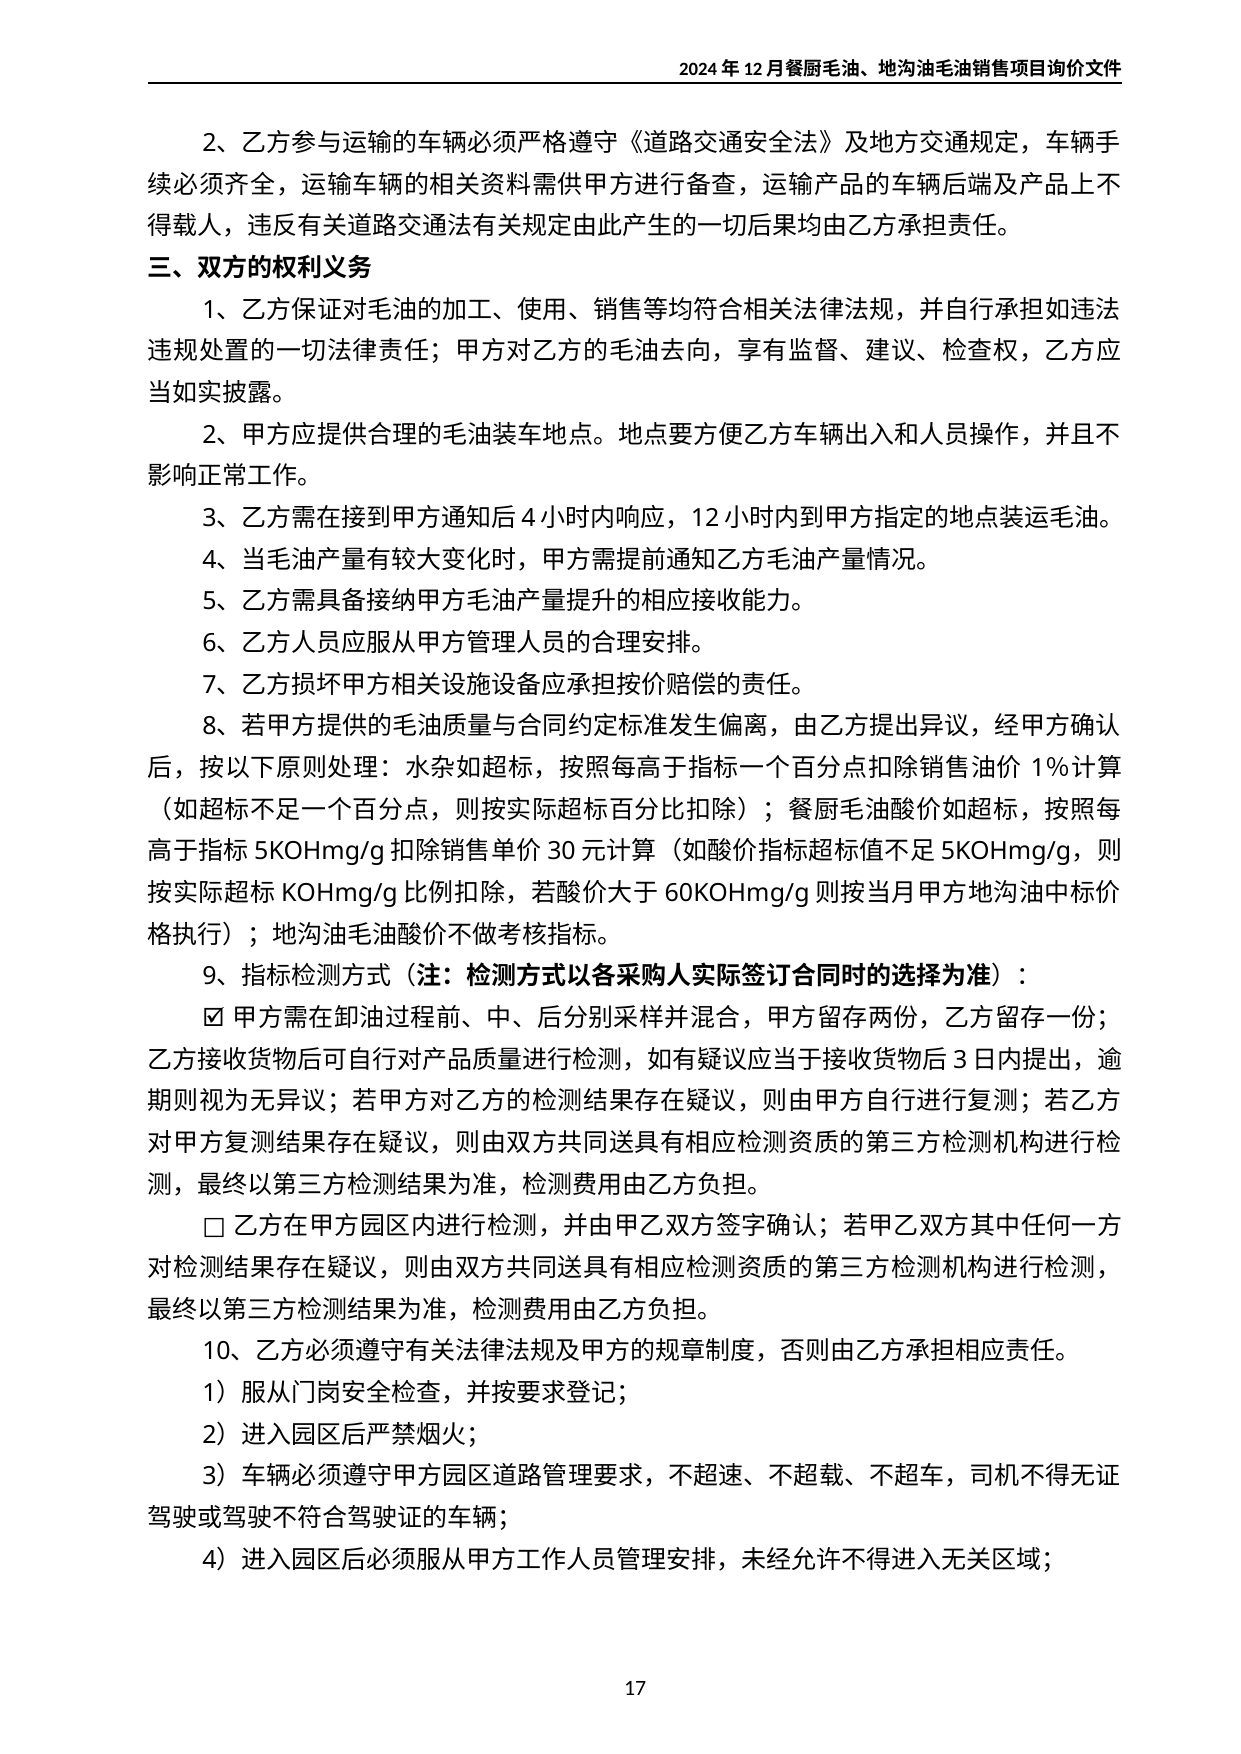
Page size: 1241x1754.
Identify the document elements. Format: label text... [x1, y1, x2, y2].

text □ 乙方在甲方园区内进行检测，并由甲乙双方签字确认；若甲乙双方其中任何一方对检测结果存在疑议，则由双方共同送具有相应检测资质的第三方检测机构进行检测，最终以第三方检测结果为准，检测费用由乙方负担。 [148, 1201, 1122, 1326]
text 9、指标检测方式（注：检测方式以各采购人实际签订合同时的选择为准）： [148, 951, 1122, 993]
text 三、双方的权利义务 [148, 243, 1122, 285]
text 8、若甲方提供的毛油质量与合同约定标准发生偏离，由乙方提出异议，经甲方确认后，按以下原则处理：水杂如超标，按照每高于指标一个百分点扣除销售油价1％计算（如超标不足一个百分点，则按实际超标百分比扣除）；餐厨毛油酸价如超标，按照每高于指标5KOHmg/g扣除销售单价30元计算（如酸价指标超标值不足5KOHmg/g，则按实际超标KOHmg/g比例扣除，若酸价大于60KOHmg/g则按当月甲方地沟油中标价格执行）；地沟油毛油酸价不做考核指标。 [148, 701, 1122, 951]
text 1）服从门岗安全检查，并按要求登记； [148, 1368, 1122, 1410]
text 2）进入园区后严禁烟火； [148, 1410, 1122, 1451]
text 5、乙方需具备接纳甲方毛油产量提升的相应接收能力。 [148, 576, 1122, 618]
text 3、乙方需在接到甲方通知后4小时内响应，12小时内到甲方指定的地点装运毛油。 [148, 493, 1122, 535]
text 2、乙方参与运输的车辆必须严格遵守《道路交通安全法》及地方交通规定，车辆手续必须齐全，运输车辆的相关资料需供甲方进行备查，运输产品的车辆后端及产品上不得载人，违反有关道路交通法有关规定由此产生的一切后果均由乙方承担责任。 [148, 118, 1122, 243]
text 10、乙方必须遵守有关法律法规及甲方的规章制度，否则由乙方承担相应责任。 [148, 1326, 1122, 1368]
text 2、甲方应提供合理的毛油装车地点。地点要方便乙方车辆出入和人员操作，并且不影响正常工作。 [148, 410, 1122, 493]
text 4、当毛油产量有较大变化时，甲方需提前通知乙方毛油产量情况。 [148, 535, 1122, 576]
text 4）进入园区后必须服从甲方工作人员管理安排，未经允许不得进入无关区域； [148, 1535, 1122, 1576]
text 7、乙方损坏甲方相关设施设备应承担按价赔偿的责任。 [148, 660, 1122, 701]
text 甲方需在卸油过程前、中、后分别采样并混合，甲方留存两份，乙方留存一份；乙方接收货物后可自行对产品质量进行检测，如有疑议应当于接收货物后3日内提出，逾期则视为无异议；若甲方对乙方的检测结果存在疑议，则由甲方自行进行复测；若乙方对甲方复测结果存在疑议，则由双方共同送具有相应检测资质的第三方检测机构进行检测，最终以第三方检测结果为准，检测费用由乙方负担。 [148, 993, 1122, 1201]
text 1、乙方保证对毛油的加工、使用、销售等均符合相关法律法规，并自行承担如违法违规处置的一切法律责任；甲方对乙方的毛油去向，享有监督、建议、检查权，乙方应当如实披露。 [148, 285, 1122, 410]
text 3）车辆必须遵守甲方园区道路管理要求，不超速、不超载、不超车，司机不得无证驾驶或驾驶不符合驾驶证的车辆； [148, 1451, 1122, 1535]
text 6、乙方人员应服从甲方管理人员的合理安排。 [148, 618, 1122, 660]
